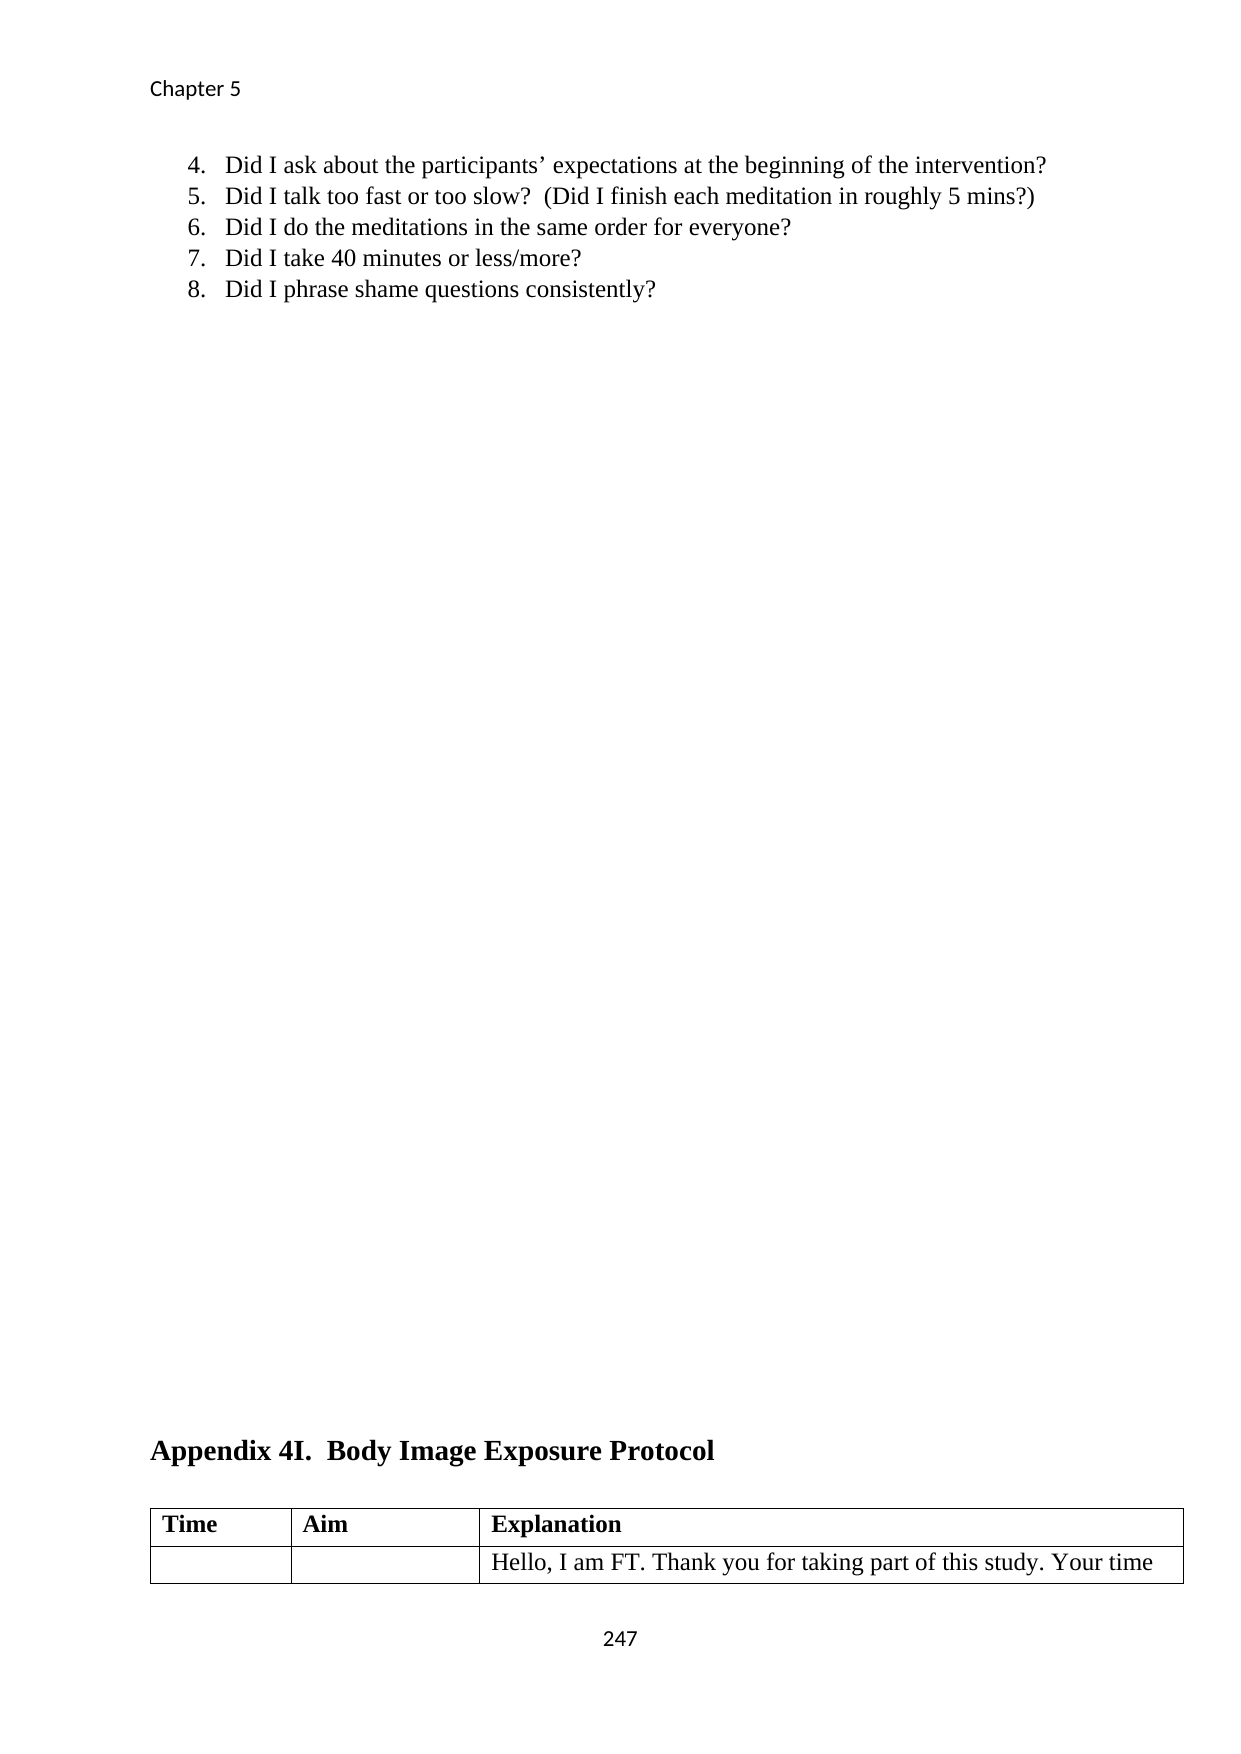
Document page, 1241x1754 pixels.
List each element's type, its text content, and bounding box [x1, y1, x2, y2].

list Did I talk too fast or too slow? (Did I finish each meditation in roughly 5 mins?) [187, 181, 1090, 210]
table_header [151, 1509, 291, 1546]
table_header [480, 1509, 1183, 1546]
list Did I do the meditations in the same order for everyone? [187, 212, 1090, 241]
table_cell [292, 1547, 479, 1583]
list Did I phrase shame questions consistently? [187, 274, 1090, 303]
list Did I take 40 minutes or less/more? [187, 243, 1090, 272]
subtitle Appendix 4I. Body Image Exposure Protocol [150, 1433, 1090, 1466]
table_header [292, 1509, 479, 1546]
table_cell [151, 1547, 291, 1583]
list Did I ask about the participants’ expectations at the beginning of the intervention? [187, 150, 1090, 179]
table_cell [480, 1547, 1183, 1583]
